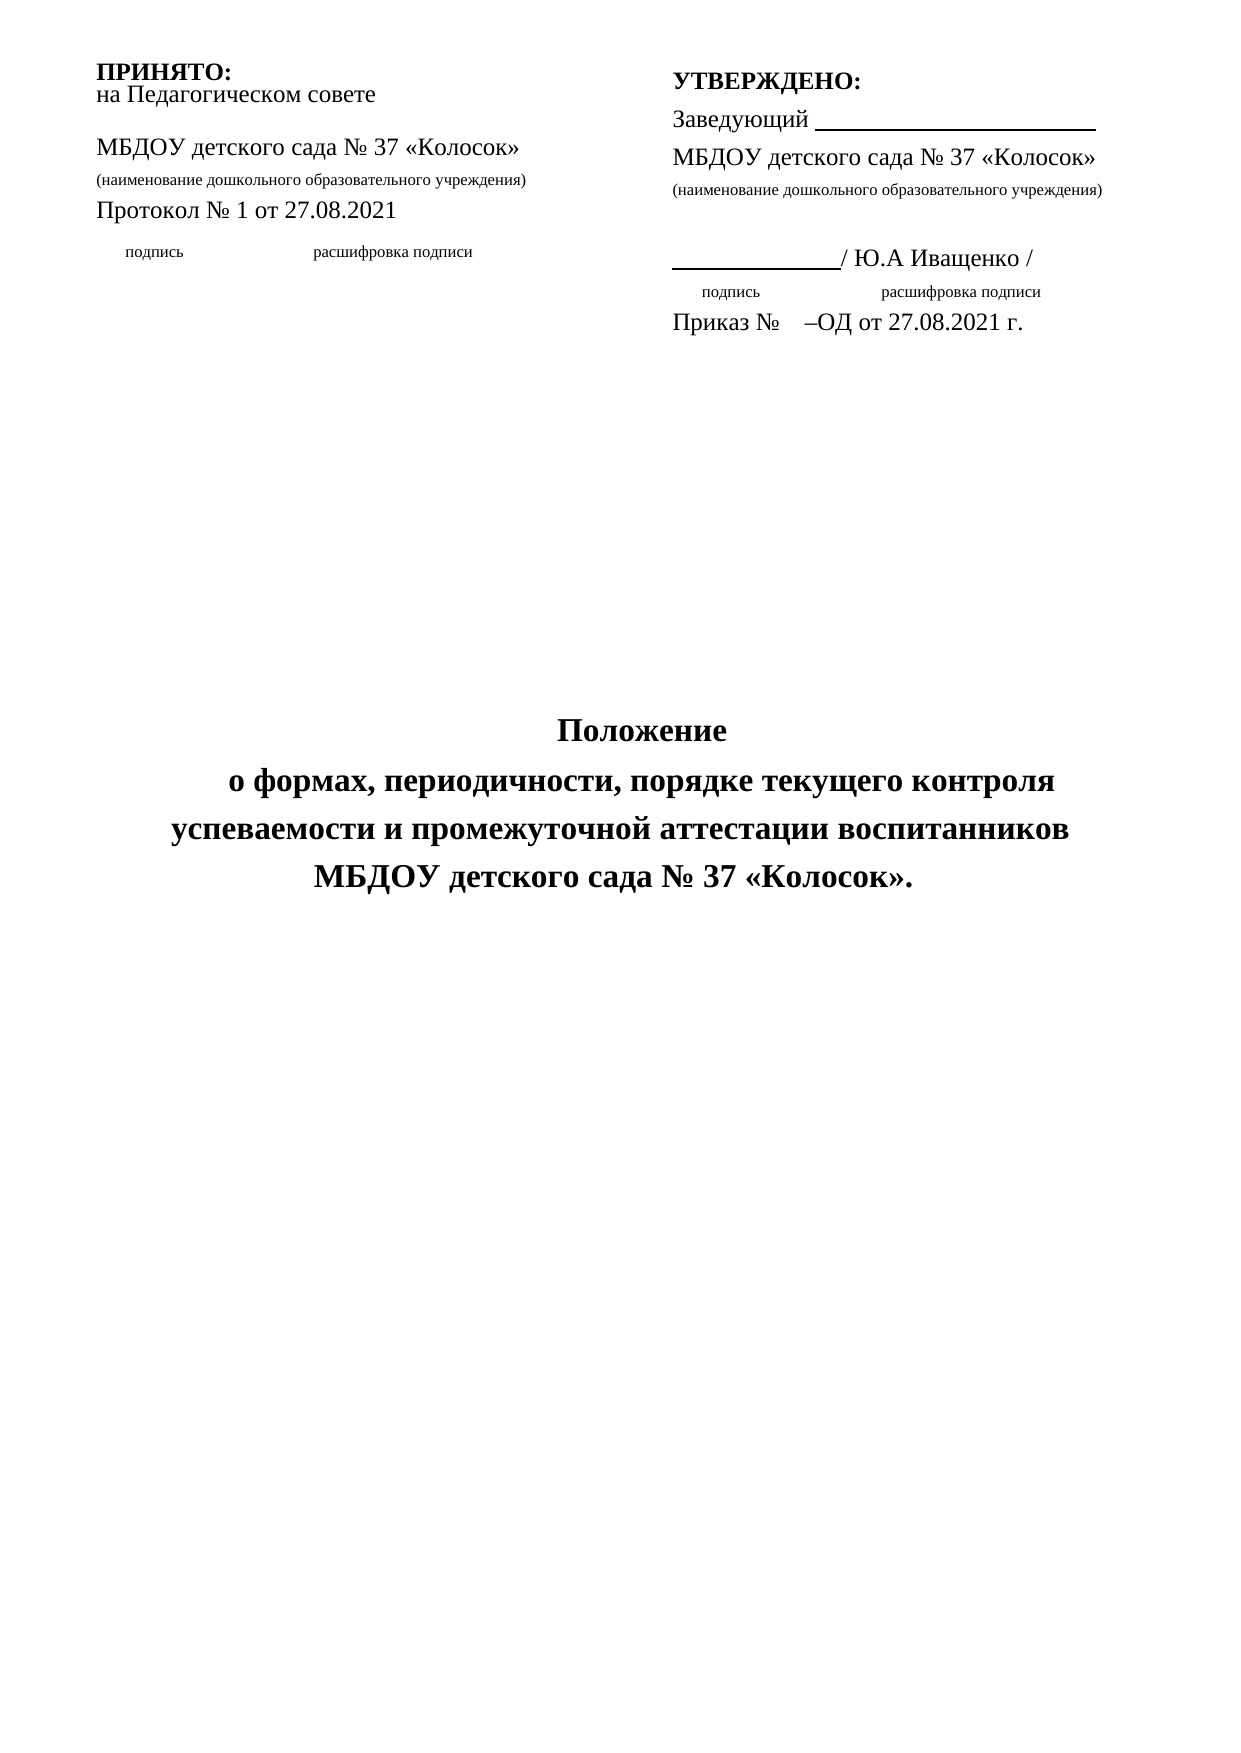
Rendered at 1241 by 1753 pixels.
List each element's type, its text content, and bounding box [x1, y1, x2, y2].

text МБДОУ детского сада № 37 «Колосок». [314, 857, 1238, 895]
text МБДОУ детского сада № 37 «Колосок» [96, 132, 530, 161]
text Заведующий [672, 106, 1238, 133]
text о формах, периодичности, порядке текущего контроля успеваемости и промежуточной аттестации воспитанников [171, 760, 1238, 847]
subtitle ПРИНЯТО: [96, 57, 380, 86]
text / Ю.А Иващенко / [672, 243, 1238, 272]
text Приказ № –ОД от 27.08.2021 г. [672, 307, 1238, 336]
text Протокол № 1 от 27.08.2021 [96, 195, 477, 224]
text подпись расшифровка подписи [125, 242, 530, 261]
text Положение [557, 710, 1238, 748]
text (наименование дошкольного образовательного учреждения) [672, 180, 1238, 199]
text подпись расшифровка подписи [702, 281, 1238, 301]
text (наименование дошкольного образовательного учреждения) [96, 170, 530, 189]
subtitle УТВЕРЖДЕНО: [672, 66, 866, 95]
text МБДОУ детского сада № 37 «Колосок» [672, 142, 1238, 171]
